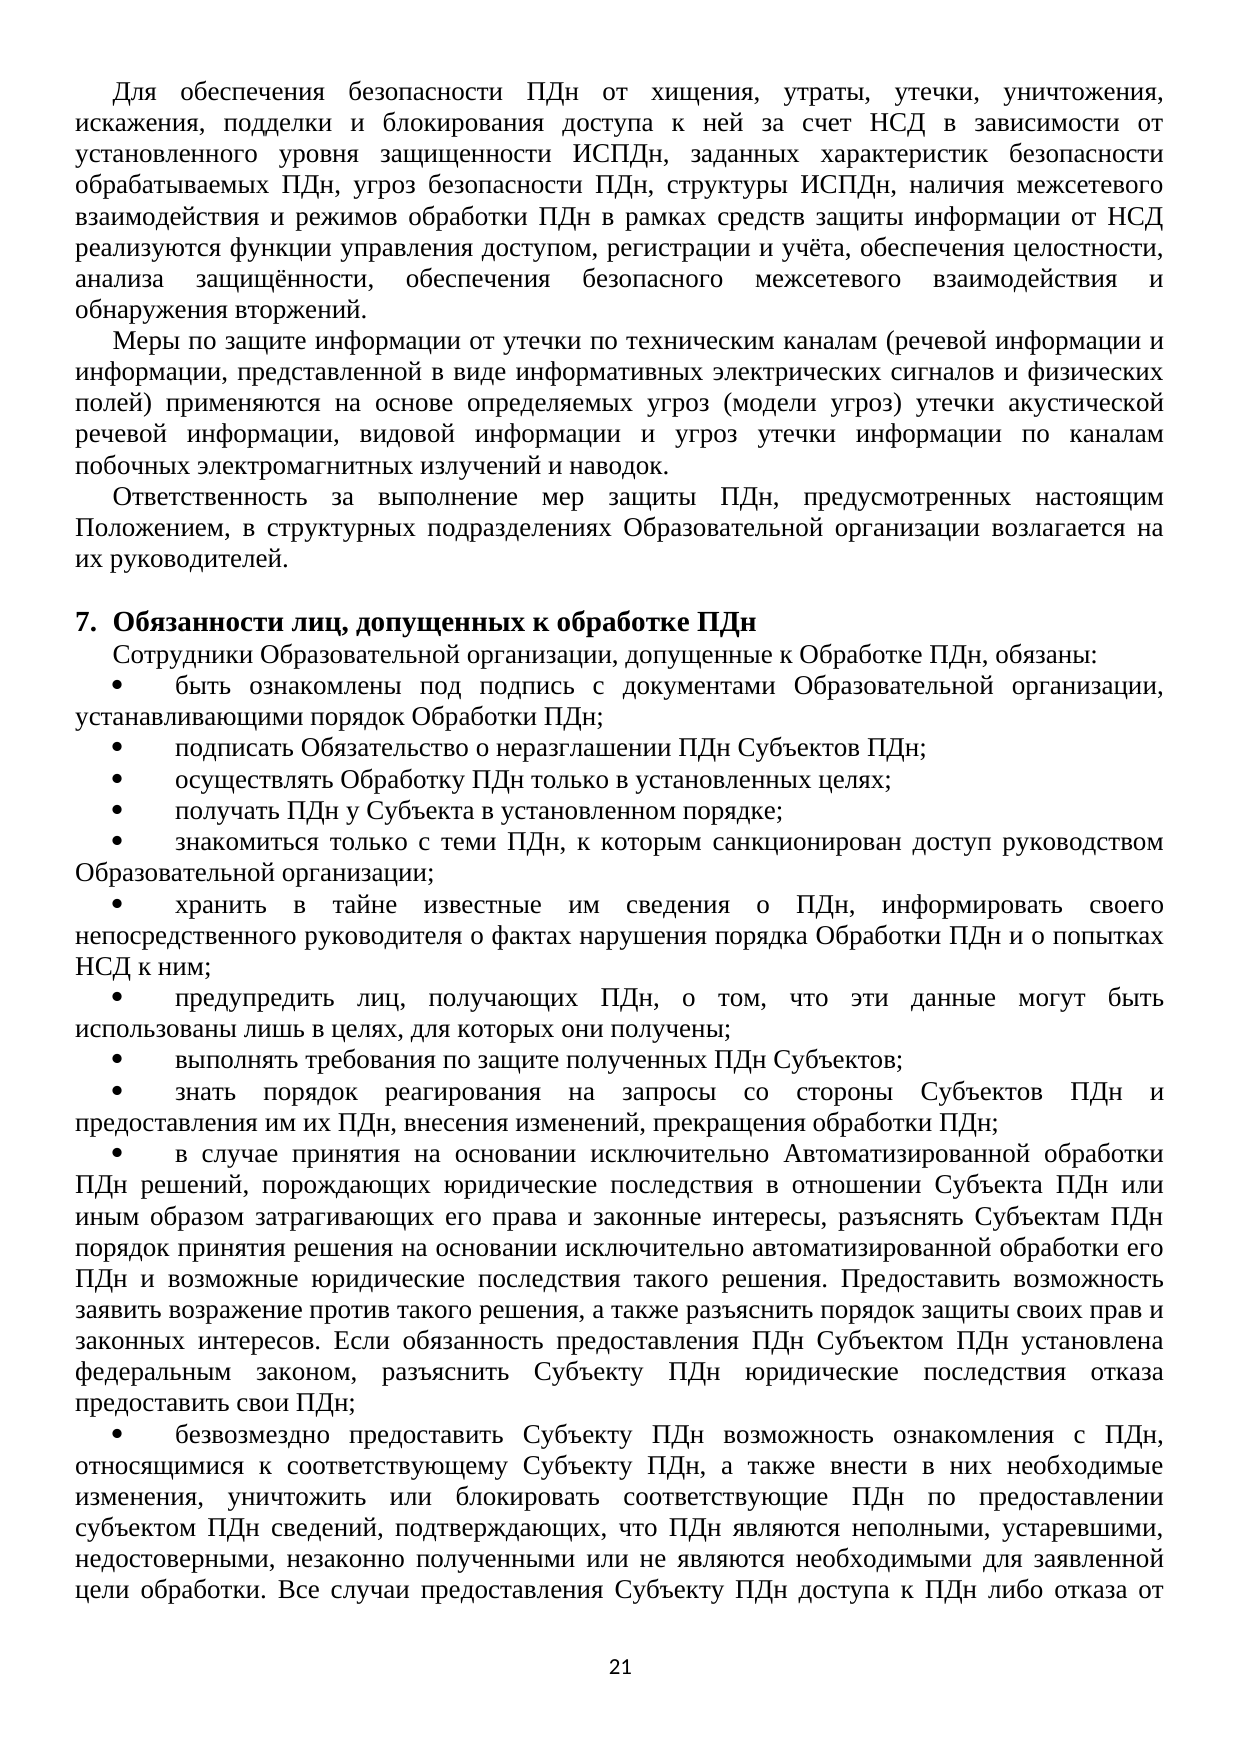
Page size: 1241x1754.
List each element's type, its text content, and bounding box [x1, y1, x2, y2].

subtitle Обязанности лиц, допущенных к обработке ПДн [75, 604, 1165, 638]
list подписать Обязательство о неразглашении ПДн Субъектов ПДн; [75, 732, 1165, 763]
list в случае принятия на основании исключительно Автоматизированной обработки ПДн решений, порождающих юридические последствия в отношении Субъекта ПДн или иным образом затрагивающих его права и законные интересы, разъяснять Субъектам ПДн порядок принятия решения на основании исключительно автоматизированной обработки его ПДн и возможные юридические последствия такого решения. Предоставить возможность заявить возражение против такого решения, а также разъяснить порядок защиты своих прав и законных интересов. Если обязанность предоставления ПДн Субъектом ПДн установлена федеральным законом, разъяснить Субъекту ПДн юридические последствия отказа предоставить свои ПДн; [75, 1137, 1165, 1418]
list знакомиться только с теми ПДн, к которым санкционирован доступ руководством Образовательной организации; [75, 825, 1165, 888]
list осуществлять Обработку ПДн только в установленных целях; [75, 763, 1165, 794]
list быть ознакомлены под подпись с документами Образовательной организации, устанавливающими порядок Обработки ПДн; [75, 669, 1165, 732]
text Меры по защите информации от утечки по техническим каналам (речевой информации и информации, представленной в виде информативных электрических сигналов и физических полей) применяются на основе определяемых угроз (модели угроз) утечки акустической речевой информации, видовой информации и угроз утечки информации по каналам побочных электромагнитных излучений и наводок. [75, 324, 1165, 480]
list получать ПДн у Субъекта в установленном порядке; [75, 794, 1165, 825]
list выполнять требования по защите полученных ПДн Субъектов; [75, 1044, 1165, 1075]
text Для обеспечения безопасности ПДн от хищения, утраты, утечки, уничтожения, искажения, подделки и блокирования доступа к ней за счет НСД в зависимости от установленного уровня защищенности ИСПДн, заданных характеристик безопасности обрабатываемых ПДн, угроз безопасности ПДн, структуры ИСПДн, наличия межсетевого взаимодействия и режимов обработки ПДн в рамках средств защиты информации от НСД реализуются функции управления доступом, регистрации и учёта, обеспечения целостности, анализа защищённости, обеспечения безопасного межсетевого взаимодействия и обнаружения вторжений. [75, 75, 1165, 324]
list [75, 1418, 1165, 1605]
text Сотрудники Образовательной организации, допущенные к Обработке ПДн, обязаны: [75, 638, 1165, 669]
text Ответственность за выполнение мер защиты ПДн, предусмотренных настоящим Положением, в структурных подразделениях Образовательной организации возлагается на их руководителей. [75, 480, 1165, 573]
list знать порядок реагирования на запросы со стороны Субъектов ПДн и предоставления им их ПДн, внесения изменений, прекращения обработки ПДн; [75, 1075, 1165, 1137]
list хранить в тайне известные им сведения о ПДн, информировать своего непосредственного руководителя о фактах нарушения порядка Обработки ПДн и о попытках НСД к ним; [75, 888, 1165, 981]
list предупредить лиц, получающих ПДн, о том, что эти данные могут быть использованы лишь в целях, для которых они получены; [75, 981, 1165, 1044]
